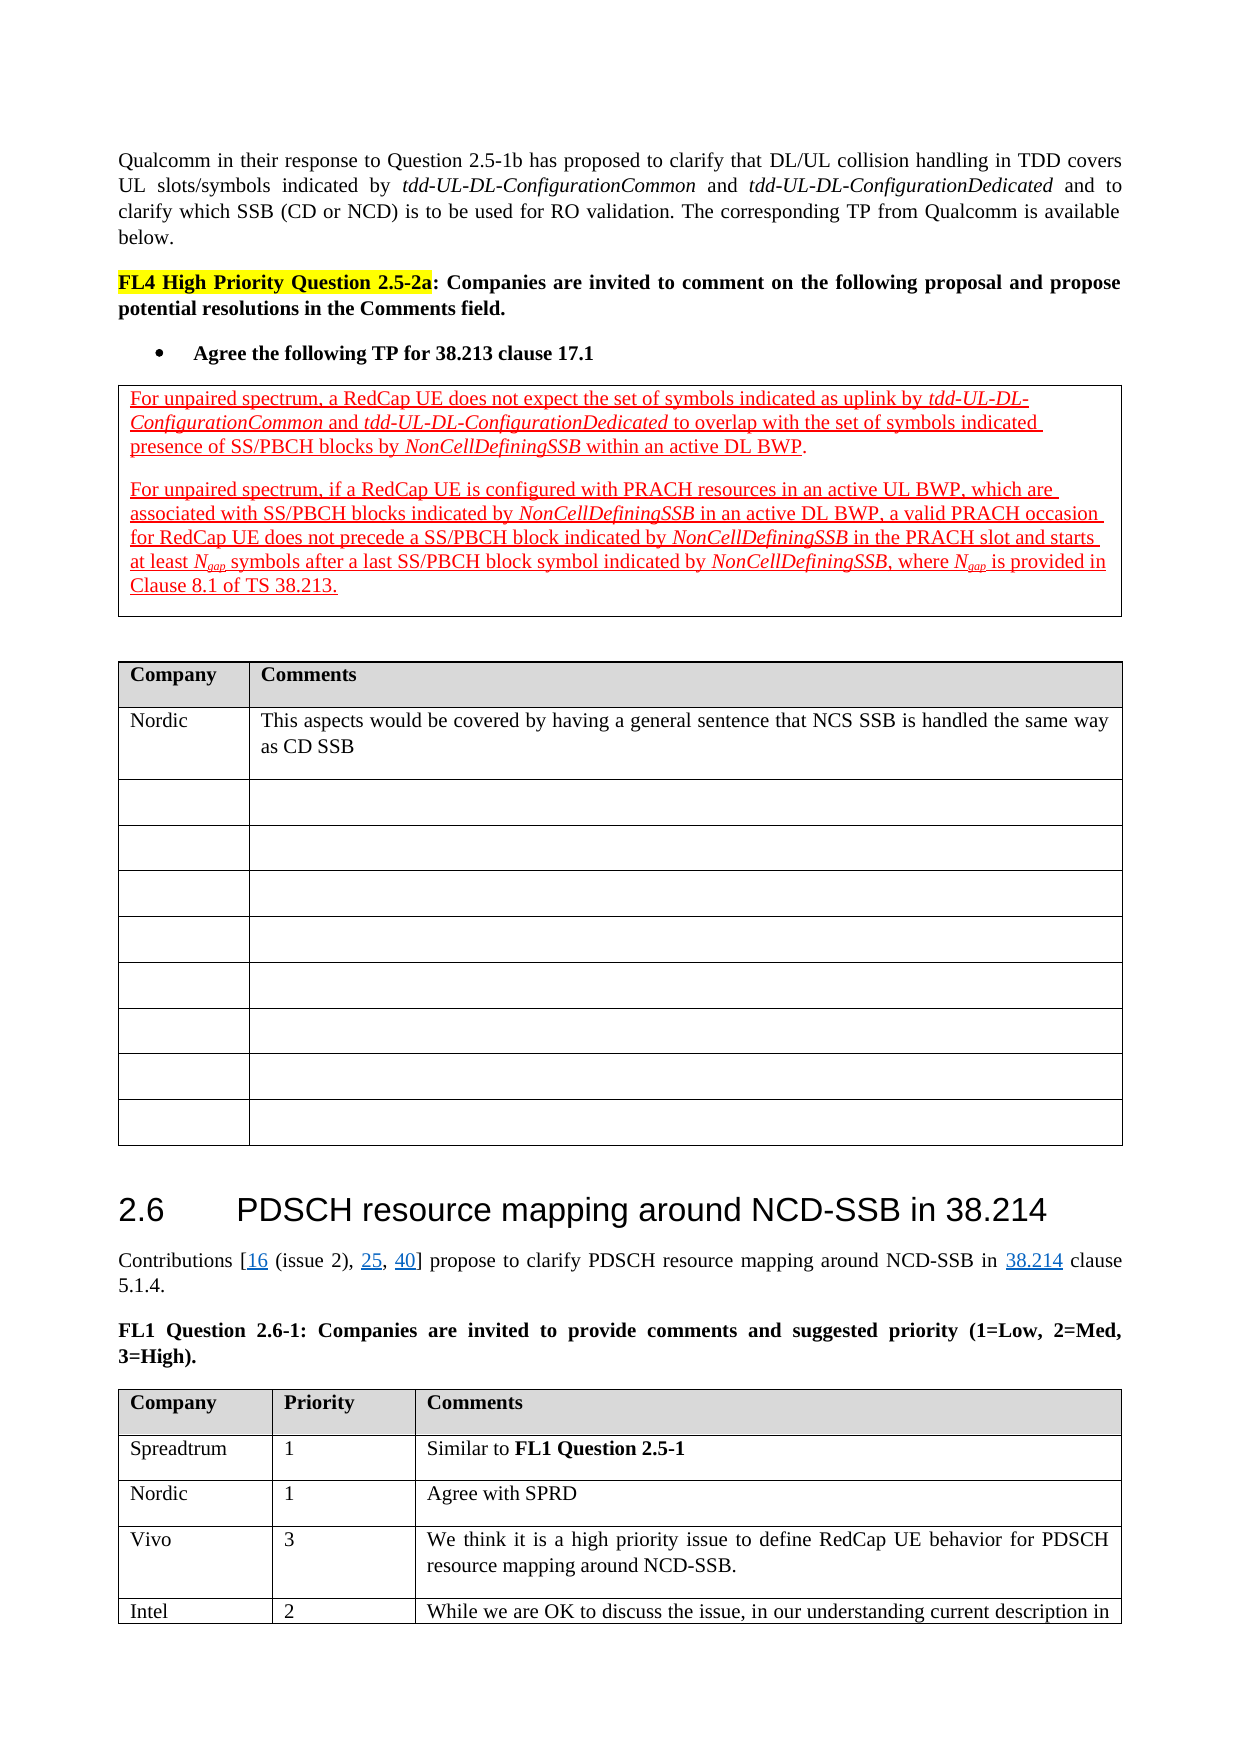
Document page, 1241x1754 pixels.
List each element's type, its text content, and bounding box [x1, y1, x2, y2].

table_cell Similar to FL1 Question 2.5-1 [416, 1436, 1121, 1480]
table_cell 1 [273, 1481, 415, 1526]
table_cell [119, 1100, 249, 1144]
table_cell Agree with SPRD [416, 1481, 1121, 1526]
table_header Company [119, 1390, 272, 1434]
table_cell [416, 1599, 1121, 1623]
table_cell [119, 780, 249, 824]
table_cell Spreadtrum [119, 1436, 272, 1480]
text 2.6 PDSCH resource mapping around NCD-SSB in 38.214 [118, 1190, 1122, 1229]
list Agree the following TP for 38.213 clause 17.1 [156, 341, 1122, 365]
text FL1 Question 2.6-1: Companies are invited to provide comments and suggested priority (1=Low, 2=Med, 3=High). [118, 1318, 1122, 1368]
table_cell [250, 871, 1122, 916]
table_cell [250, 1009, 1122, 1053]
table_cell 1 [273, 1436, 415, 1480]
table_cell Nordic [119, 708, 249, 779]
table_cell Vivo [119, 1527, 272, 1598]
table_cell We think it is a high priority issue to define RedCap UE behavior for PDSCH resource mapping around NCD-SSB. [416, 1527, 1121, 1598]
text FL4 High Priority Question 2.5-2a: Companies are invited to comment on the following proposal and propose potential resolutions in the Comments field. [118, 270, 1122, 320]
table_cell [119, 826, 249, 870]
text Contributions [16 (issue 2), 25, 40] propose to clarify PDSCH resource mapping around NCD-SSB in 38.214 clause 5.1.4. [118, 1247, 1122, 1297]
table_header For unpaired spectrum, a RedCap UE does not expect the set of symbols indicated as uplink by tdd-UL-DL-ConfigurationCommon and tdd-UL-DL-ConfigurationDedicated to overlap with the set of symbols indicated presence of SS/PBCH blocks by NonCellDefiningSSB within an active DL BWP. For unpaired spectrum, if a RedCap UE is configured with PRACH resources in an active UL BWP, which are associated with SS/PBCH blocks indicated by NonCellDefiningSSB in an active DL BWP, a valid PRACH occasion for RedCap UE does not precede a SS/PBCH block indicated by NonCellDefiningSSB in the PRACH slot and starts at least Ngap symbols after a last SS/PBCH block symbol indicated by NonCellDefiningSSB, where Ngap is provided in Clause 8.1 of TS 38.213. [119, 386, 1121, 616]
table_header Company [119, 663, 249, 707]
table_header Comments [416, 1390, 1121, 1434]
table_cell 2 [273, 1599, 415, 1623]
table_cell [250, 917, 1122, 962]
table_cell [119, 1054, 249, 1099]
table_cell Nordic [119, 1481, 272, 1526]
table_cell 3 [273, 1527, 415, 1598]
table_cell This aspects would be covered by having a general sentence that NCS SSB is handled the same way as CD SSB [250, 708, 1122, 779]
text Qualcomm in their response to Question 2.5-1b has proposed to clarify that DL/UL collision handling in TDD covers UL slots/symbols indicated by tdd-UL-DL-ConfigurationCommon and tdd-UL-DL-ConfigurationDedicated and to clarify which SSB (CD or NCD) is to be used for RO validation. The corresponding TP from Qualcomm is available below. [118, 147, 1122, 249]
table_header Comments [250, 663, 1122, 707]
table_cell [119, 963, 249, 1007]
table_cell [119, 1009, 249, 1053]
table_cell Intel [119, 1599, 272, 1623]
table_cell [119, 871, 249, 916]
table_cell [250, 1054, 1122, 1099]
table_cell [250, 1100, 1122, 1144]
table_cell [250, 780, 1122, 824]
table_cell [250, 826, 1122, 870]
table_header Priority [273, 1390, 415, 1434]
table_cell [119, 917, 249, 962]
table_cell [250, 963, 1122, 1007]
